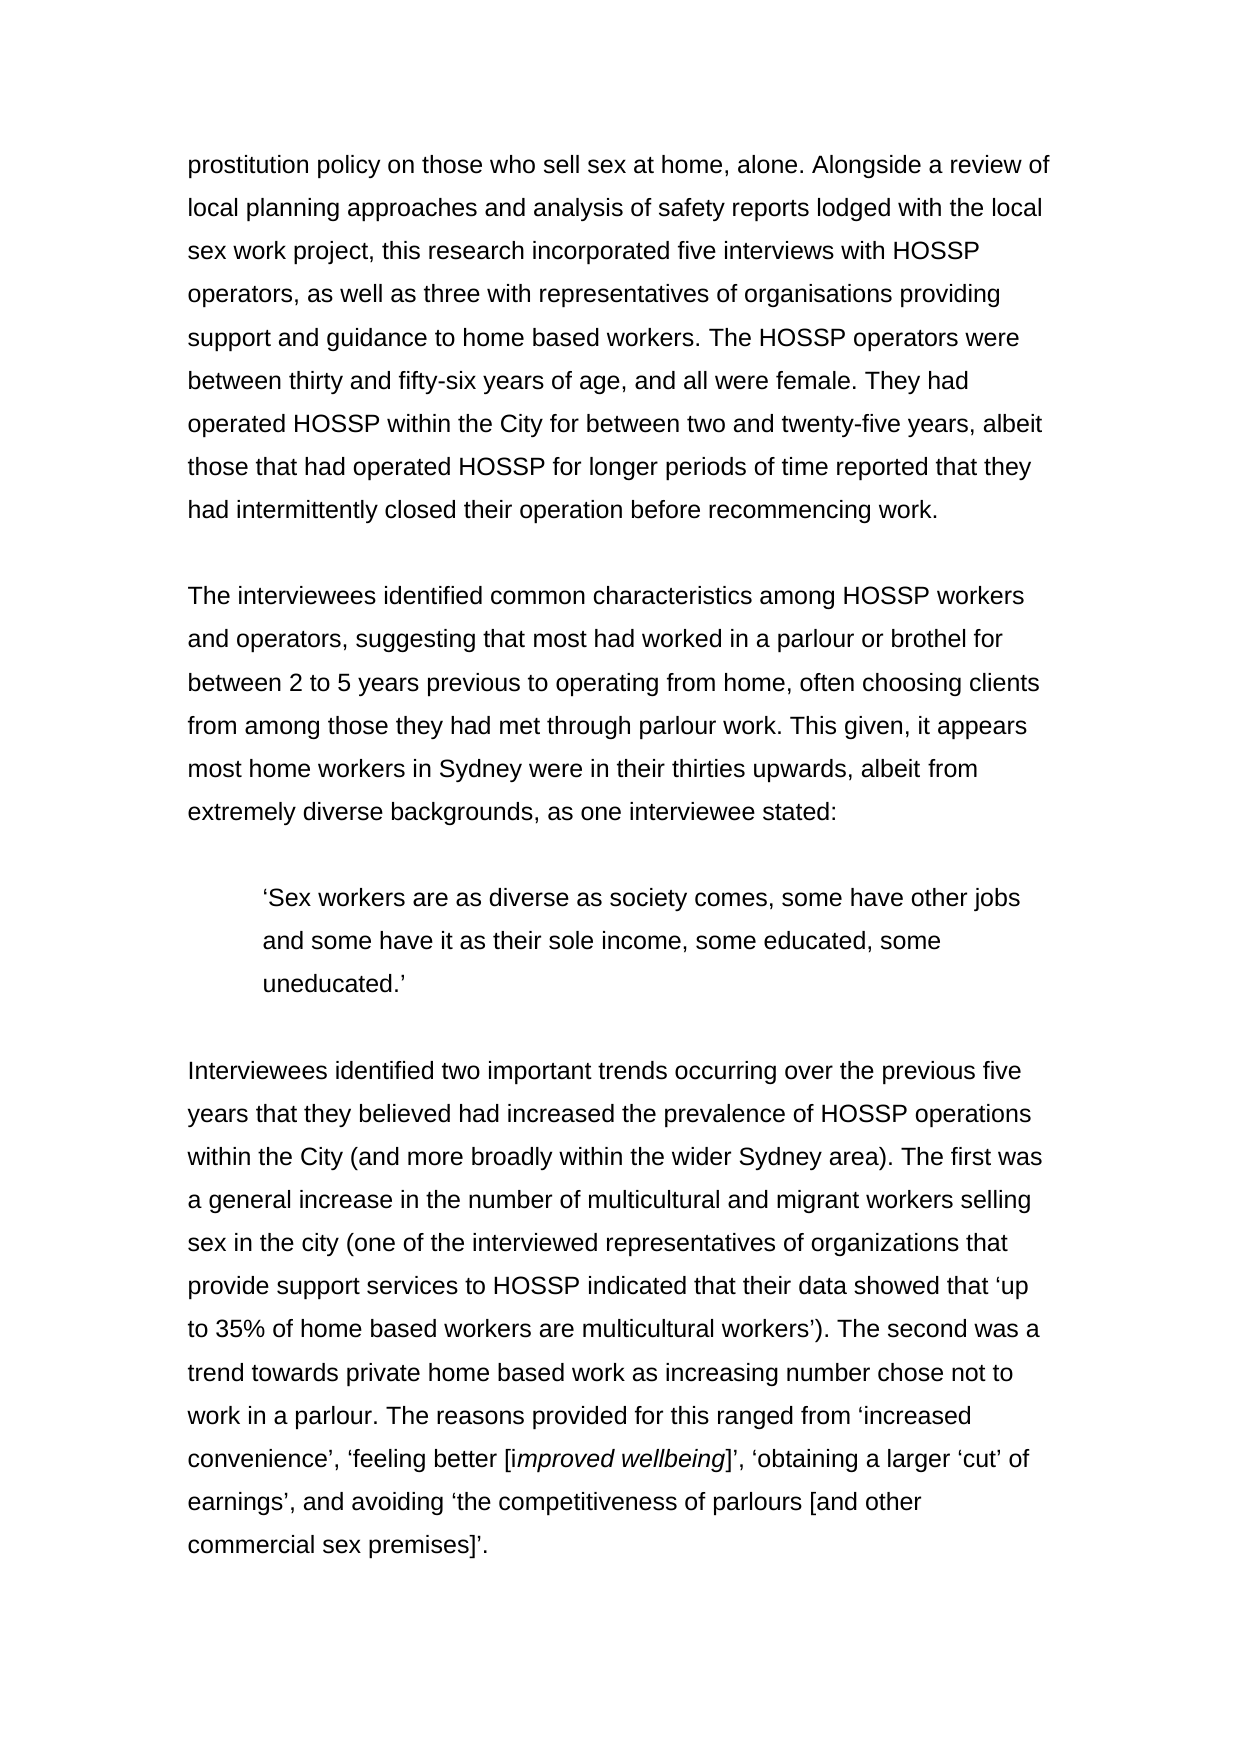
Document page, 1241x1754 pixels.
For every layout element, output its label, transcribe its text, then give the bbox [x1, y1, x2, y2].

text The interviewees identified common characteristics among HOSSP workers and operators, suggesting that most had worked in a parlour or brothel for between 2 to 5 years previous to operating from home, often choosing clients from among those they had met through parlour work. This given, it appears most home workers in Sydney were in their thirties upwards, albeit from extremely diverse backgrounds, as one interviewee stated: [187, 581, 1053, 826]
text Interviewees identified two important trends occurring over the previous five years that they believed had increased the prevalence of HOSSP operations within the City (and more broadly within the wider Sydney area). The first was a general increase in the number of multicultural and migrant workers selling sex in the city (one of the interviewed representatives of organizations that provide support services to HOSSP indicated that their data showed that ‘up to 35% of home based workers are multicultural workers’). The second was a trend towards private home based work as increasing number chose not to work in a parlour. The reasons provided for this ranged from ‘increased convenience’, ‘feeling better [improved wellbeing]’, ‘obtaining a larger ‘cut’ of earnings’, and avoiding ‘the competitiveness of parlours [and other commercial sex premises]’. [187, 1056, 1053, 1559]
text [187, 150, 1053, 524]
text ‘Sex workers are as diverse as society comes, some have other jobs and some have it as their sole income, some educated, some uneducated.’ [262, 883, 1053, 998]
